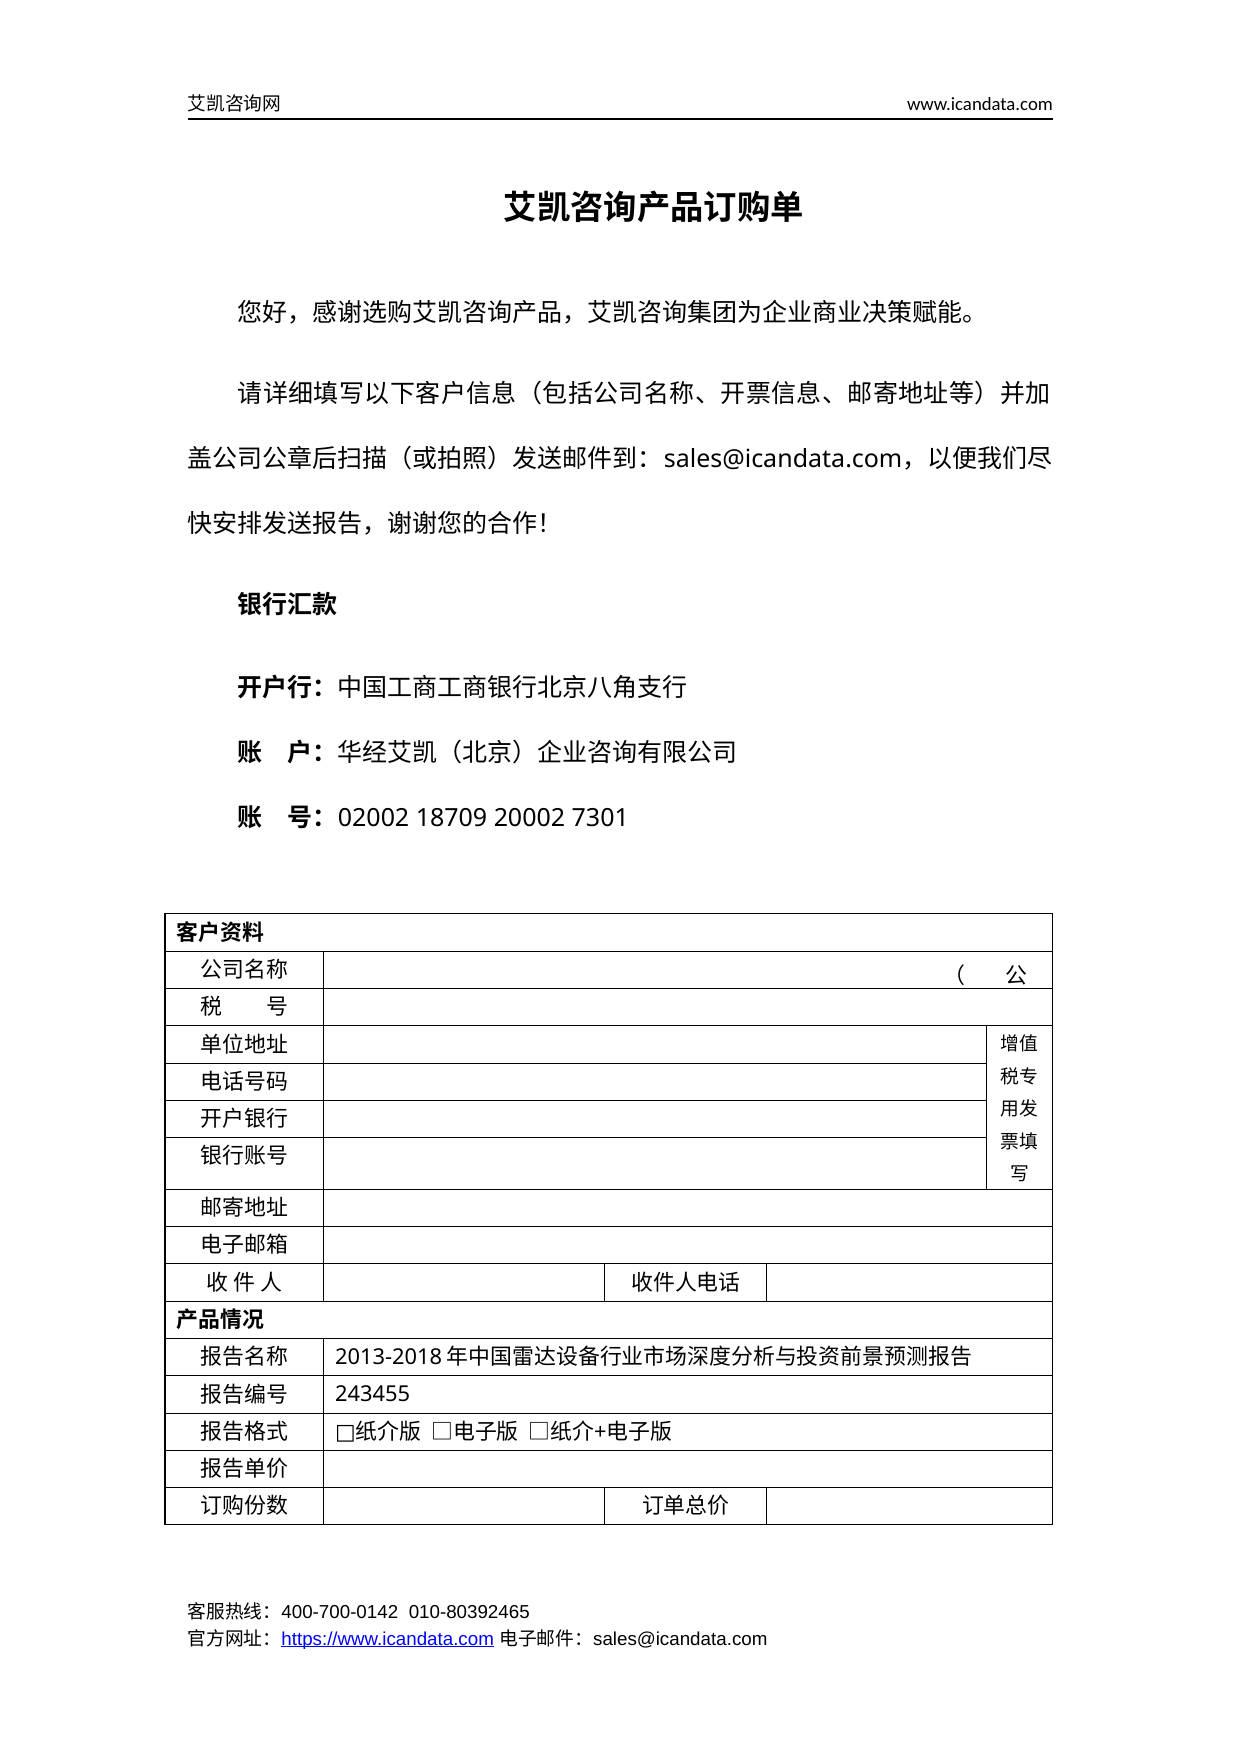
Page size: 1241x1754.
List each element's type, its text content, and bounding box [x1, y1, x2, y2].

table_cell 订购份数 [166, 1488, 323, 1524]
table_cell [324, 1264, 604, 1301]
table_cell 报告格式 [166, 1414, 323, 1450]
table_cell [767, 1488, 1052, 1524]
text 账 户：华经艾凯（北京）企业咨询有限公司 [187, 718, 1053, 783]
table_cell [324, 1227, 1052, 1263]
table_cell 收 件 人 [166, 1264, 323, 1301]
text 请详细填写以下客户信息（包括公司名称、开票信息、邮寄地址等）并加盖公司公章后扫描（或拍照）发送邮件到：sales@icandata.com，以便我们尽快安排发送报告，谢谢您的合作！ [187, 359, 1053, 554]
table_cell [324, 952, 1052, 988]
table_cell [324, 1451, 1052, 1487]
table_cell 报告名称 [166, 1339, 323, 1375]
table_cell 银行账号 [166, 1138, 323, 1189]
text 艾凯咨询产品订购单 [187, 172, 1053, 237]
table_cell [324, 989, 1052, 1025]
table_cell 订单总价 [605, 1488, 766, 1524]
table_cell 公司名称 [166, 952, 323, 988]
table_cell [324, 1488, 604, 1524]
table_cell 单位地址 [166, 1026, 323, 1062]
table_cell 报告单价 [166, 1451, 323, 1487]
text 开户行：中国工商工商银行北京八角支行 [187, 653, 1053, 718]
text 您好，感谢选购艾凯咨询产品，艾凯咨询集团为企业商业决策赋能。 [187, 278, 1053, 343]
table_cell 电子邮箱 [166, 1227, 323, 1263]
table_cell 增值税专用发票填写 [987, 1026, 1052, 1189]
table_cell 开户银行 [166, 1101, 323, 1137]
table_cell [324, 1190, 1052, 1226]
table_cell 税 号 [166, 989, 323, 1025]
table_cell 报告编号 [166, 1376, 323, 1412]
table_cell 243455 [324, 1376, 1052, 1412]
table_cell [324, 1064, 986, 1100]
table_cell [767, 1264, 1052, 1301]
text 账 号：02002 18709 20002 7301 [187, 783, 1053, 848]
table_cell 产品情况 [166, 1302, 1052, 1338]
table_cell 电话号码 [166, 1064, 323, 1100]
table_cell [324, 1138, 986, 1189]
table_cell 收件人电话 [605, 1264, 766, 1301]
table_header 客户资料 [166, 914, 1052, 951]
table_cell [324, 1101, 986, 1137]
table_cell 2013-2018年中国雷达设备行业市场深度分析与投资前景预测报告 [324, 1339, 1052, 1375]
table_cell [324, 1026, 986, 1062]
text 银行汇款 [187, 570, 1053, 635]
table_cell □纸介版 □电子版 □纸介+电子版 [324, 1414, 1052, 1450]
table_cell 邮寄地址 [166, 1190, 323, 1226]
